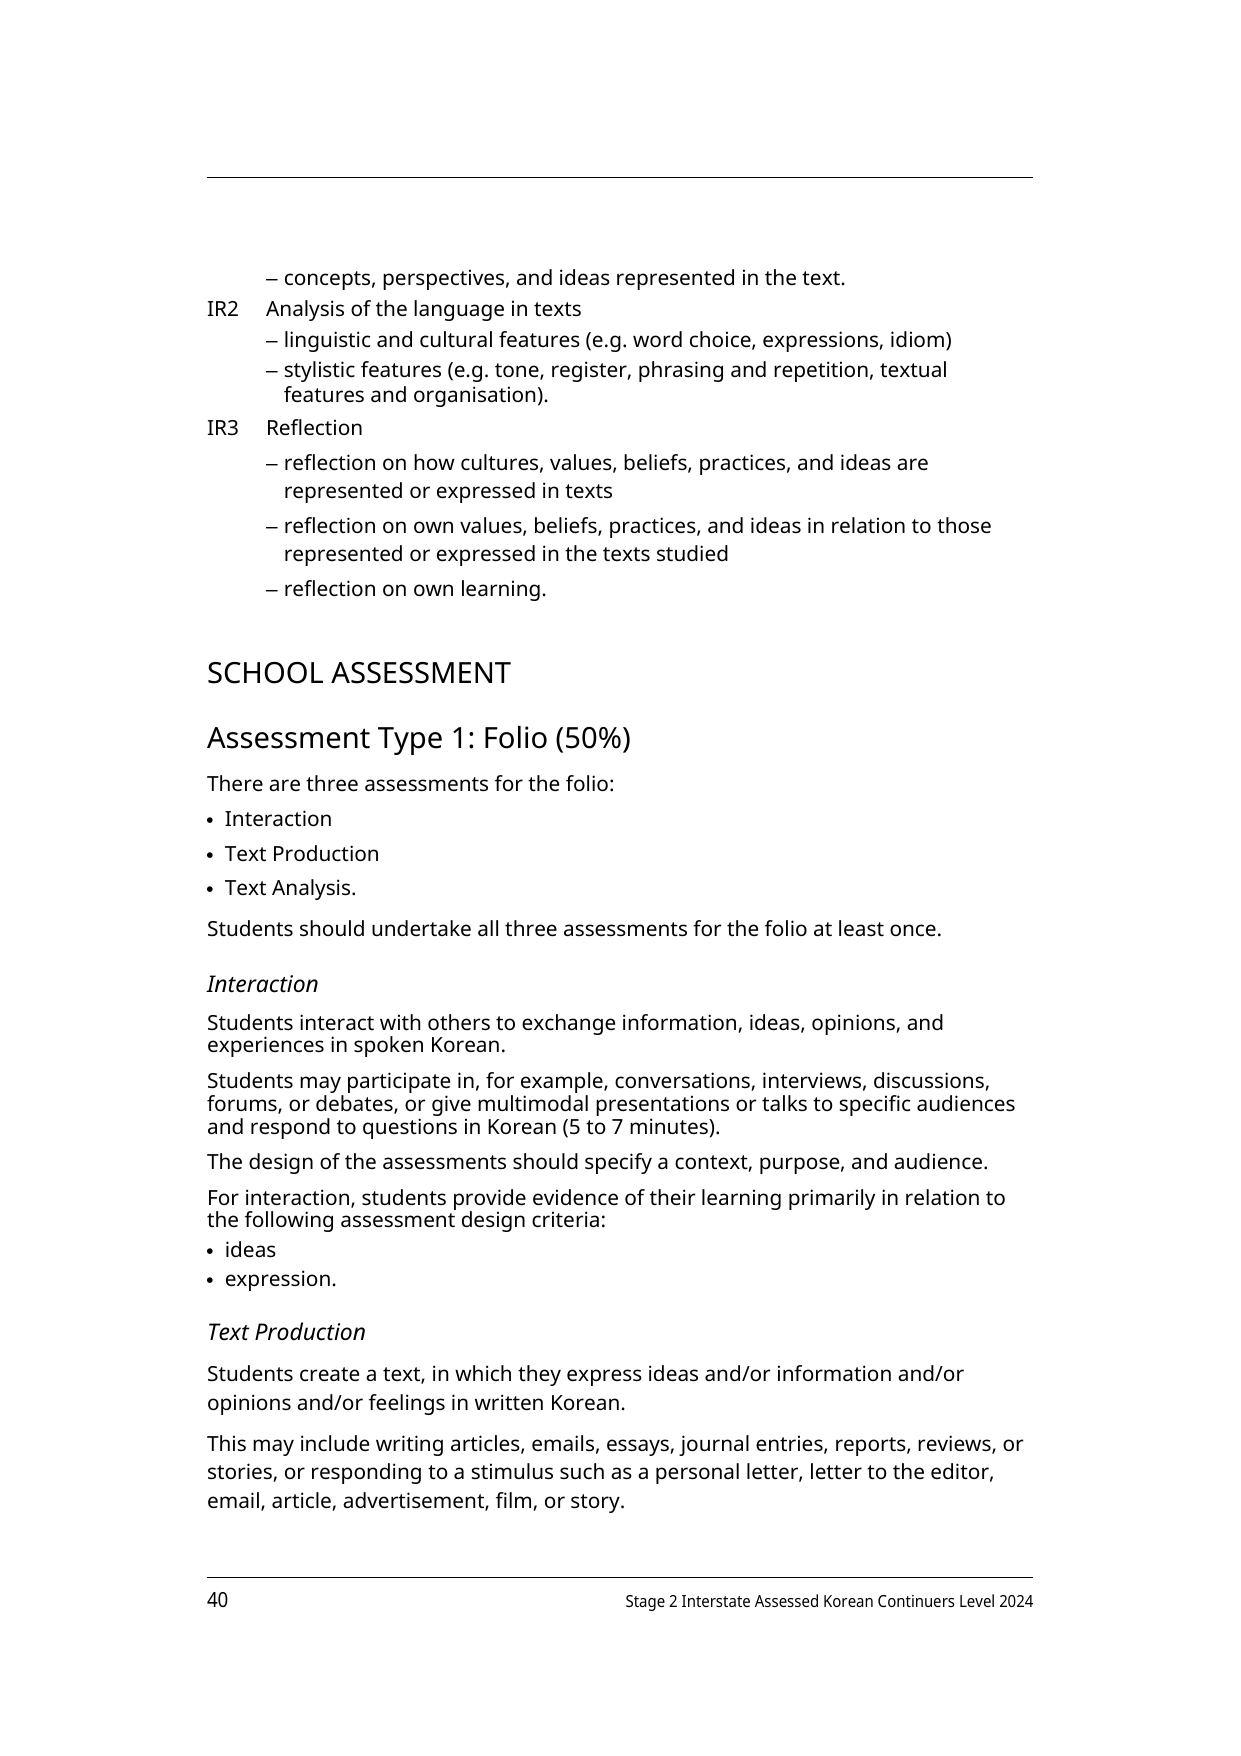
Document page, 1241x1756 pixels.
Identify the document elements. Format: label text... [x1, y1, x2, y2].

text IR3 Reflection [207, 413, 1033, 442]
text There are three assessments for the folio: [207, 769, 1033, 798]
text This may include writing articles, emails, essays, journal entries, reports, reviews, or stories, or responding to a stimulus such as a personal letter, letter to the editor, email, article, advertisement, film, or story. [207, 1429, 1033, 1514]
text IR2 Analysis of the language in texts [207, 297, 1033, 321]
text School assessment [207, 652, 1033, 692]
text Students interact with others to exchange information, ideas, opinions, and experiences in spoken Korean. [207, 1012, 1033, 1057]
text Students create a text, in which they express ideas and/or information and/or opinions and/or feelings in written Korean. [207, 1359, 1033, 1416]
text ideas [207, 1239, 1033, 1262]
text reflection on own values, beliefs, practices, and ideas in relation to those represented or expressed in the texts studied [266, 511, 1033, 568]
text Students should undertake all three assessments for the folio at least once. [207, 914, 1033, 943]
text Interaction [207, 968, 1033, 999]
text Students may participate in, for example, conversations, interviews, discussions, forums, or debates, or give multimodal presentations or talks to specific audiences and respond to questions in Korean (5 to 7 minutes). [207, 1070, 1033, 1139]
text Assessment Type 1: Folio (50%) [207, 717, 1033, 757]
text For interaction, students provide evidence of their learning primarily in relation to the following assessment design criteria: [207, 1187, 1033, 1232]
text stylistic features (e.g. tone, register, phrasing and repetition, textual features and organisation). [266, 358, 1033, 407]
text Text Analysis. [207, 873, 1033, 902]
text Interaction [207, 804, 1033, 832]
text The design of the assessments should specify a context, purpose, and audience. [207, 1151, 1033, 1174]
text expression. [207, 1268, 1033, 1291]
text reflection on how cultures, values, beliefs, practices, and ideas are represented or expressed in texts [266, 448, 1033, 505]
text linguistic and cultural features (e.g. word choice, expressions, idiom) [266, 327, 1033, 352]
text Text Production [207, 1316, 1033, 1347]
text concepts, perspectives, and ideas represented in the text. [266, 266, 1033, 291]
text reflection on own learning. [266, 574, 1033, 602]
text Text Production [207, 839, 1033, 867]
